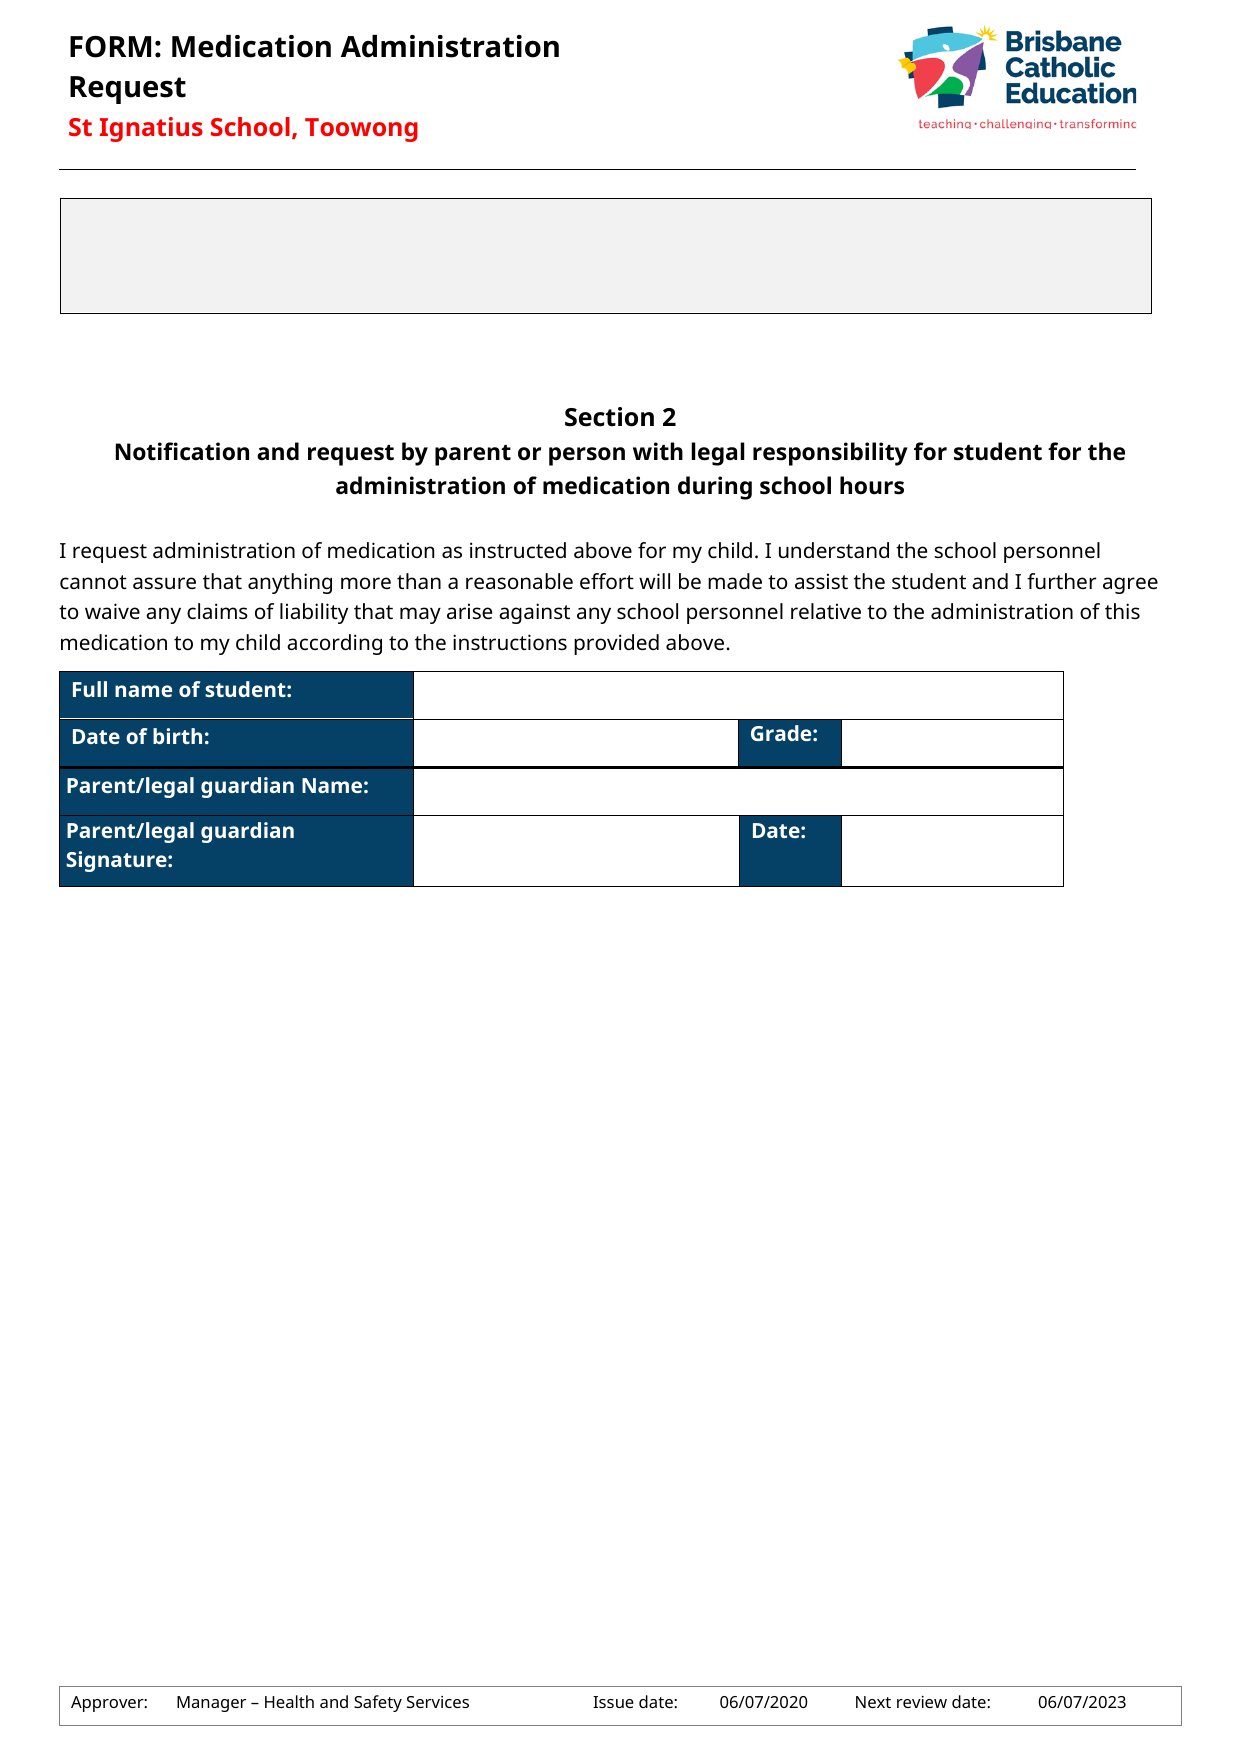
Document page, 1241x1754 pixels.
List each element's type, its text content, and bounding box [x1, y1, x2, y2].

table_cell Date of birth: [60, 720, 413, 766]
table_cell [414, 816, 739, 886]
text I request administration of medication as instructed above for my child. I understand the school personnel cannot assure that anything more than a reasonable effort will be made to assist the student and I further agree to waive any claims of liability that may arise against any school personnel relative to the administration of this medication to my child according to the instructions provided above. [59, 537, 1163, 656]
table_cell [414, 720, 738, 766]
table_cell Grade: [739, 720, 841, 766]
table_header [61, 199, 1151, 312]
table_cell Date: [740, 816, 841, 886]
table_header [414, 769, 1063, 815]
table_cell Parent/legal guardian Signature: [60, 816, 413, 886]
table_header [414, 672, 1063, 718]
table_cell [842, 816, 1063, 886]
text Notification and request by parent or person with legal responsibility for student for the administration of medication during school hours [59, 436, 1181, 501]
table_cell [842, 720, 1063, 766]
text Section 2 [59, 400, 1181, 434]
table_header Parent/legal guardian Name: [60, 769, 413, 815]
table_header Full name of student: [60, 672, 413, 718]
